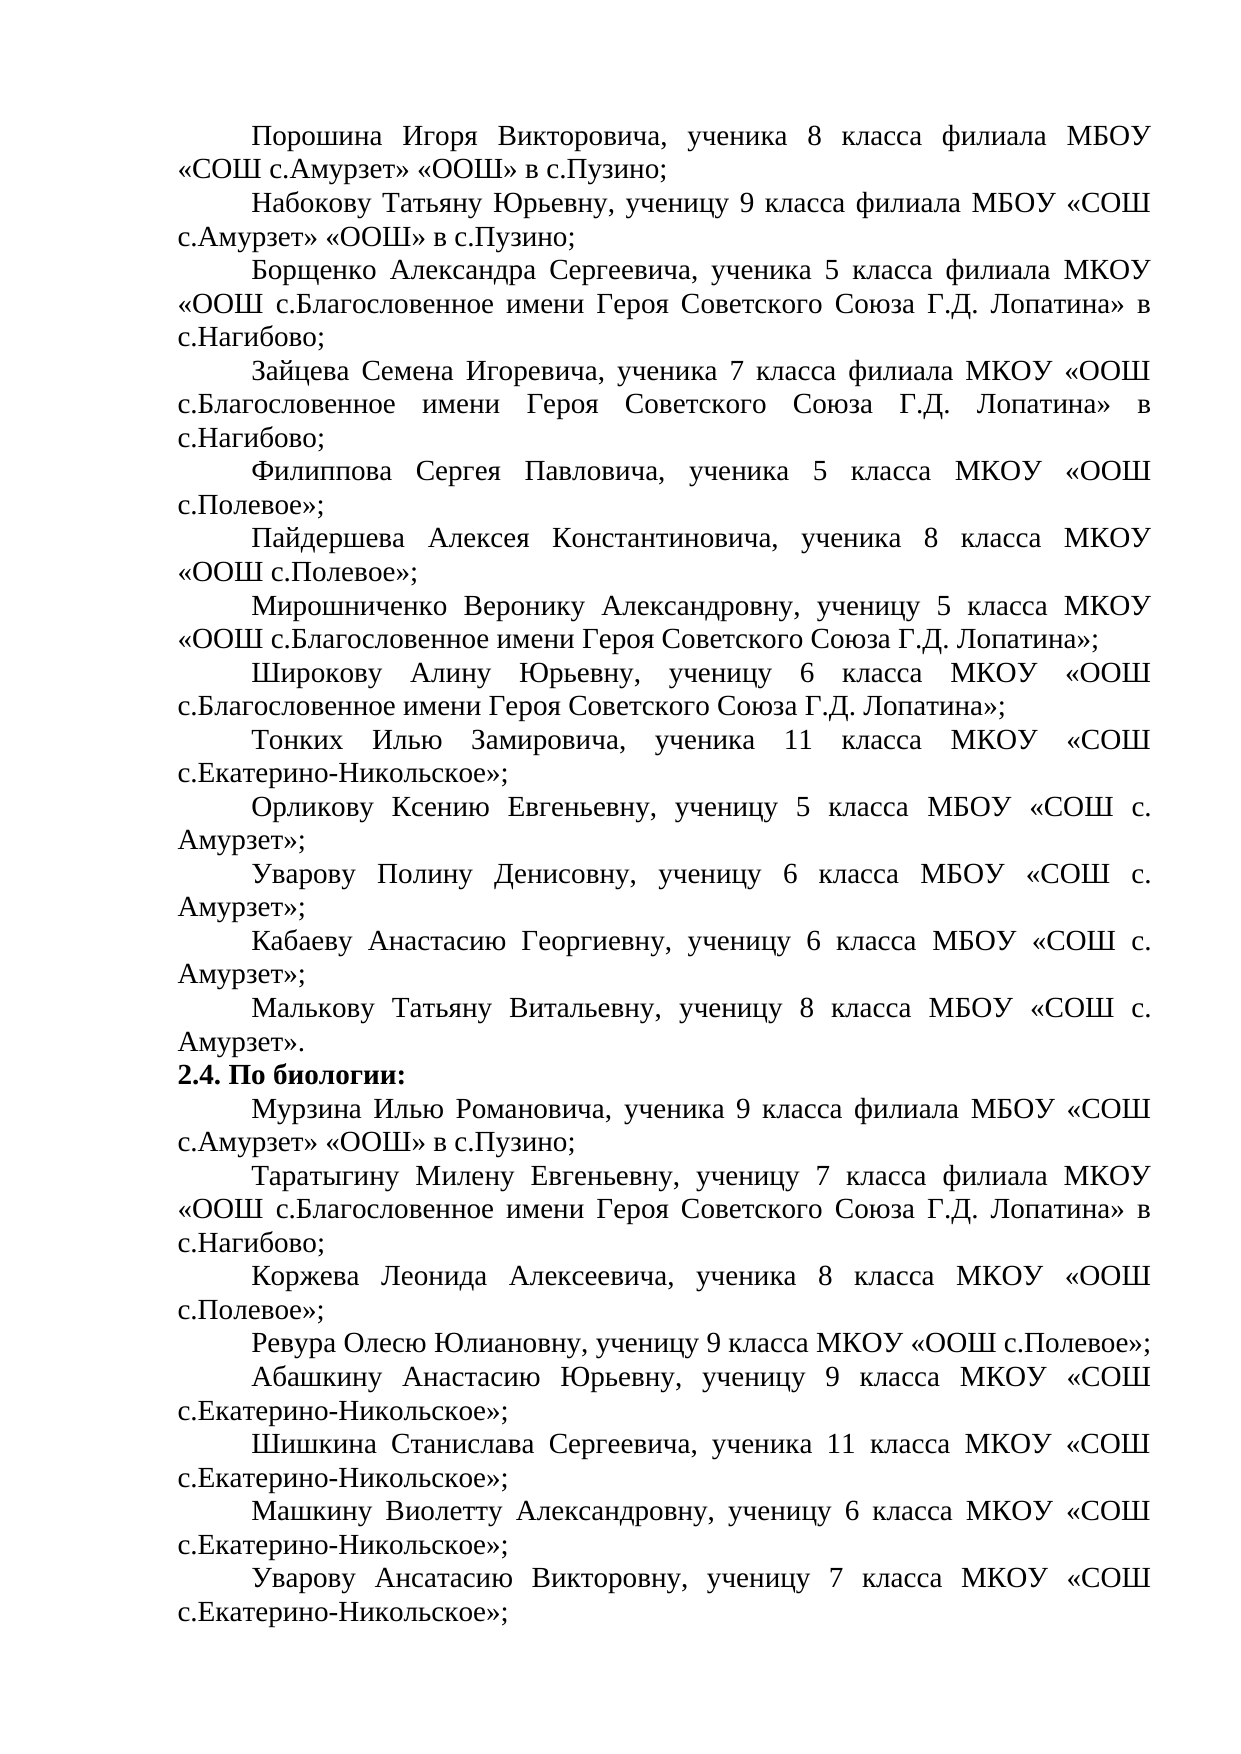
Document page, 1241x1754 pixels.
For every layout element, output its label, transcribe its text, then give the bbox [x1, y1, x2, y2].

text Ревура Олесю Юлиановну, ученицу 9 класса МКОУ «ООШ с.Полевое»; [177, 1326, 1152, 1359]
text Тонких Илью Замировича, ученика 11 класса МКОУ «СОШ с.Екатерино-Никольское»; [177, 722, 1152, 789]
text Уварову Ансатасию Викторовну, ученицу 7 класса МКОУ «СОШ с.Екатерино-Никольское»; [177, 1560, 1152, 1627]
text Машкину Виолетту Александровну, ученицу 6 класса МКОУ «СОШ с.Екатерино-Никольское»; [177, 1493, 1152, 1560]
text Орликову Ксению Евгеньевну, ученицу 5 класса МБОУ «СОШ с. Амурзет»; [177, 789, 1152, 856]
text Малькову Татьяну Витальевну, ученицу 8 класса МБОУ «СОШ с. Амурзет». [177, 990, 1152, 1057]
text Широкову Алину Юрьевну, ученицу 6 класса МКОУ «ООШ с.Благословенное имени Героя Советского Союза Г.Д. Лопатина»; [177, 655, 1152, 722]
text Порошина Игоря Викторовича, ученика 8 класса филиала МБОУ «СОШ с.Амурзет» «ООШ» в с.Пузино; [177, 118, 1152, 185]
text Коржева Леонида Алексеевича, ученика 8 класса МКОУ «ООШ с.Полевое»; [177, 1258, 1152, 1326]
text Абашкину Анастасию Юрьевну, ученицу 9 класса МКОУ «СОШ с.Екатерино-Никольское»; [177, 1359, 1152, 1426]
text Набокову Татьяну Юрьевну, ученицу 9 класса филиала МБОУ «СОШ с.Амурзет» «ООШ» в с.Пузино; [177, 185, 1152, 252]
text Мурзина Илью Романовича, ученика 9 класса филиала МБОУ «СОШ с.Амурзет» «ООШ» в с.Пузино; [177, 1091, 1152, 1158]
text Кабаеву Анастасию Георгиевну, ученицу 6 класса МБОУ «СОШ с. Амурзет»; [177, 923, 1152, 990]
text Таратыгину Милену Евгеньевну, ученицу 7 класса филиала МКОУ «ООШ с.Благословенное имени Героя Советского Союза Г.Д. Лопатина» в с.Нагибово; [177, 1158, 1152, 1258]
text Шишкина Станислава Сергеевича, ученика 11 класса МКОУ «СОШ с.Екатерино-Никольское»; [177, 1426, 1152, 1493]
text Борщенко Александра Сергеевича, ученика 5 класса филиала МКОУ «ООШ с.Благословенное имени Героя Советского Союза Г.Д. Лопатина» в с.Нагибово; [177, 252, 1152, 353]
text Мирошниченко Веронику Александровну, ученицу 5 класса МКОУ «ООШ с.Благословенное имени Героя Советского Союза Г.Д. Лопатина»; [177, 588, 1152, 655]
text Уварову Полину Денисовну, ученицу 6 класса МБОУ «СОШ с. Амурзет»; [177, 856, 1152, 923]
text Зайцева Семена Игоревича, ученика 7 класса филиала МКОУ «ООШ с.Благословенное имени Героя Советского Союза Г.Д. Лопатина» в с.Нагибово; [177, 353, 1152, 453]
text Пайдершева Алексея Константиновича, ученика 8 класса МКОУ «ООШ с.Полевое»; [177, 521, 1152, 588]
text Филиппова Сергея Павловича, ученика 5 класса МКОУ «ООШ с.Полевое»; [177, 453, 1152, 521]
text 2.4. По биологии: [177, 1057, 1152, 1091]
